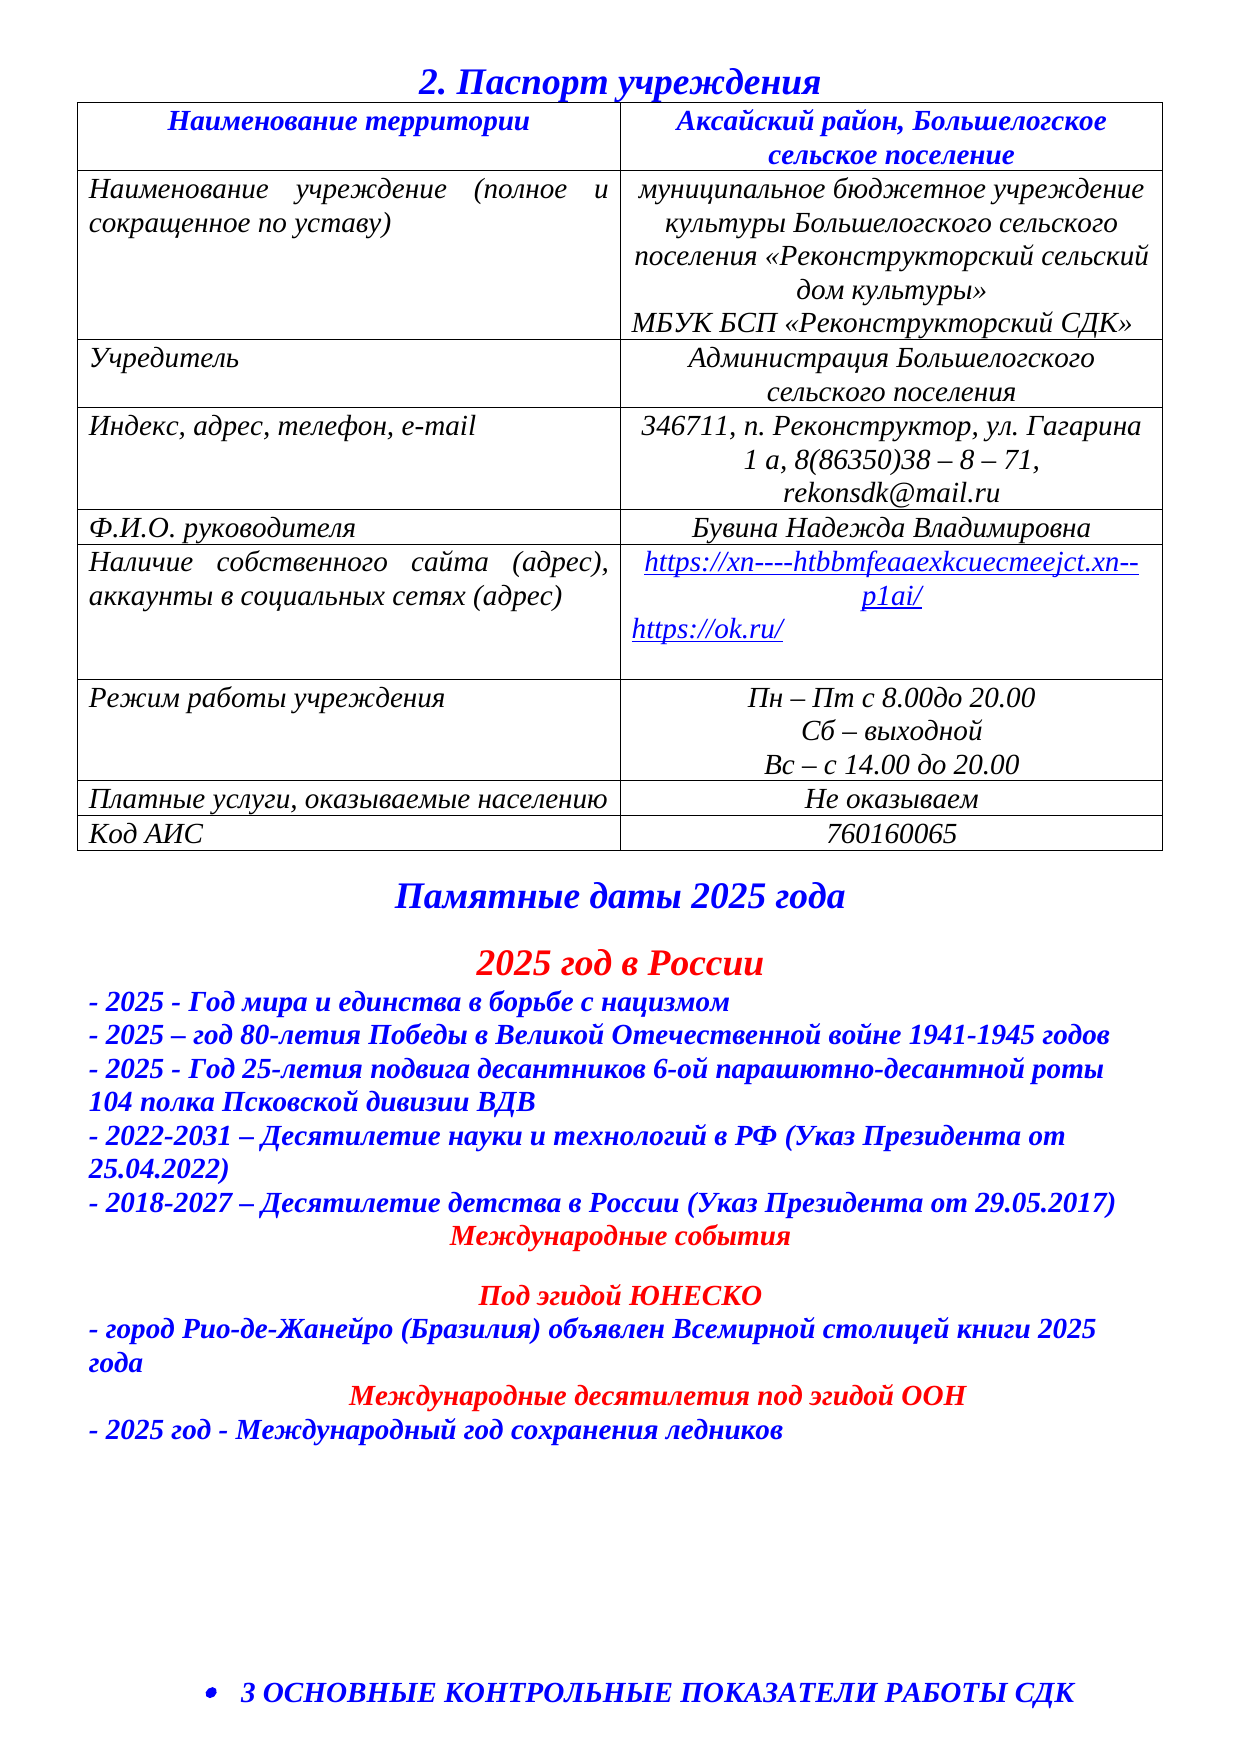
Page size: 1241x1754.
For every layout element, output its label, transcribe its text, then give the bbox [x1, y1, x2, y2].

table_cell Режим работы учреждения [78, 680, 620, 780]
text Международные события [89, 1218, 1152, 1252]
text - 2025 - Год 25-летия подвига десантников 6-ой парашютно-десантной роты 104 полка Псковской дивизии ВДВ [89, 1051, 1152, 1118]
text - город Рио-де-Жанейро (Бразилия) объявлен Всемирной столицей книги 2025 года [89, 1311, 1152, 1378]
table_cell Платные услуги, оказываемые населению [78, 781, 620, 815]
table_cell Индекс, адрес, телефон, e-mail [78, 408, 620, 509]
table_cell Учредитель [78, 340, 620, 407]
table_cell Код АИС [78, 816, 620, 849]
table_cell муниципальное бюджетное учреждение культуры Большелогского сельского поселения «Реконструкторский сельский дом культуры» МБУК БСП «Реконструкторский СДК» [621, 171, 1162, 339]
text Памятные даты 2025 года [89, 874, 1152, 917]
table_cell Ф.И.О. руководителя [78, 510, 620, 543]
text - 2025 - Год мира и единства в борьбе с нацизмом [89, 984, 1152, 1017]
text - 2018-2027 – Десятилетие детства в России (Указ Президента от 29.05.2017) [89, 1185, 1152, 1218]
text Международные десятилетия под эгидой ООН [164, 1378, 1152, 1412]
table_cell Наличие собственного сайта (адрес), аккаунты в социальных сетях (адрес) [78, 545, 620, 679]
text 2025 год в России [89, 941, 1152, 984]
text Под эгидой ЮНЕСКО [89, 1278, 1152, 1311]
table_cell 346711, п. Реконструктор, ул. Гагарина 1 а, 8(86350)38 – 8 – 71, rekonsdk@mail.ru [621, 408, 1162, 509]
table_header Наименование территории [78, 103, 620, 170]
text - 2022-2031 – Десятилетие науки и технологий в РФ (Указ Президента от 25.04.2022) [89, 1118, 1152, 1185]
table_cell Не оказываем [621, 781, 1162, 815]
table_cell 760160065 [621, 816, 1162, 849]
list 3 ОСНОВНЫЕ КОНТРОЛЬНЫЕ ПОКАЗАТЕЛИ РАБОТЫ СДК [126, 1676, 1152, 1709]
table_cell Пн – Пт с 8.00до 20.00 Сб – выходной Вс – с 14.00 до 20.00 [621, 680, 1162, 780]
table_header Аксайский район, Большелогское сельское поселение [621, 103, 1162, 170]
table_cell Администрация Большелогского сельского поселения [621, 340, 1162, 407]
table_cell Бувина Надежда Владимировна [621, 510, 1162, 543]
table_cell Наименование учреждение (полное и сокращенное по уставу) [78, 171, 620, 339]
text - 2025 год - Международный год сохранения ледников [89, 1412, 1152, 1446]
text 2. Паспорт учреждения [89, 59, 1152, 102]
text - 2025 – год 80-летия Победы в Великой Отечественной войне 1941-1945 годов [89, 1017, 1152, 1051]
table_cell https://xn----htbbmfeaaexkcuecmeejct.xn--p1ai/ https://ok.ru/ [621, 545, 1162, 679]
